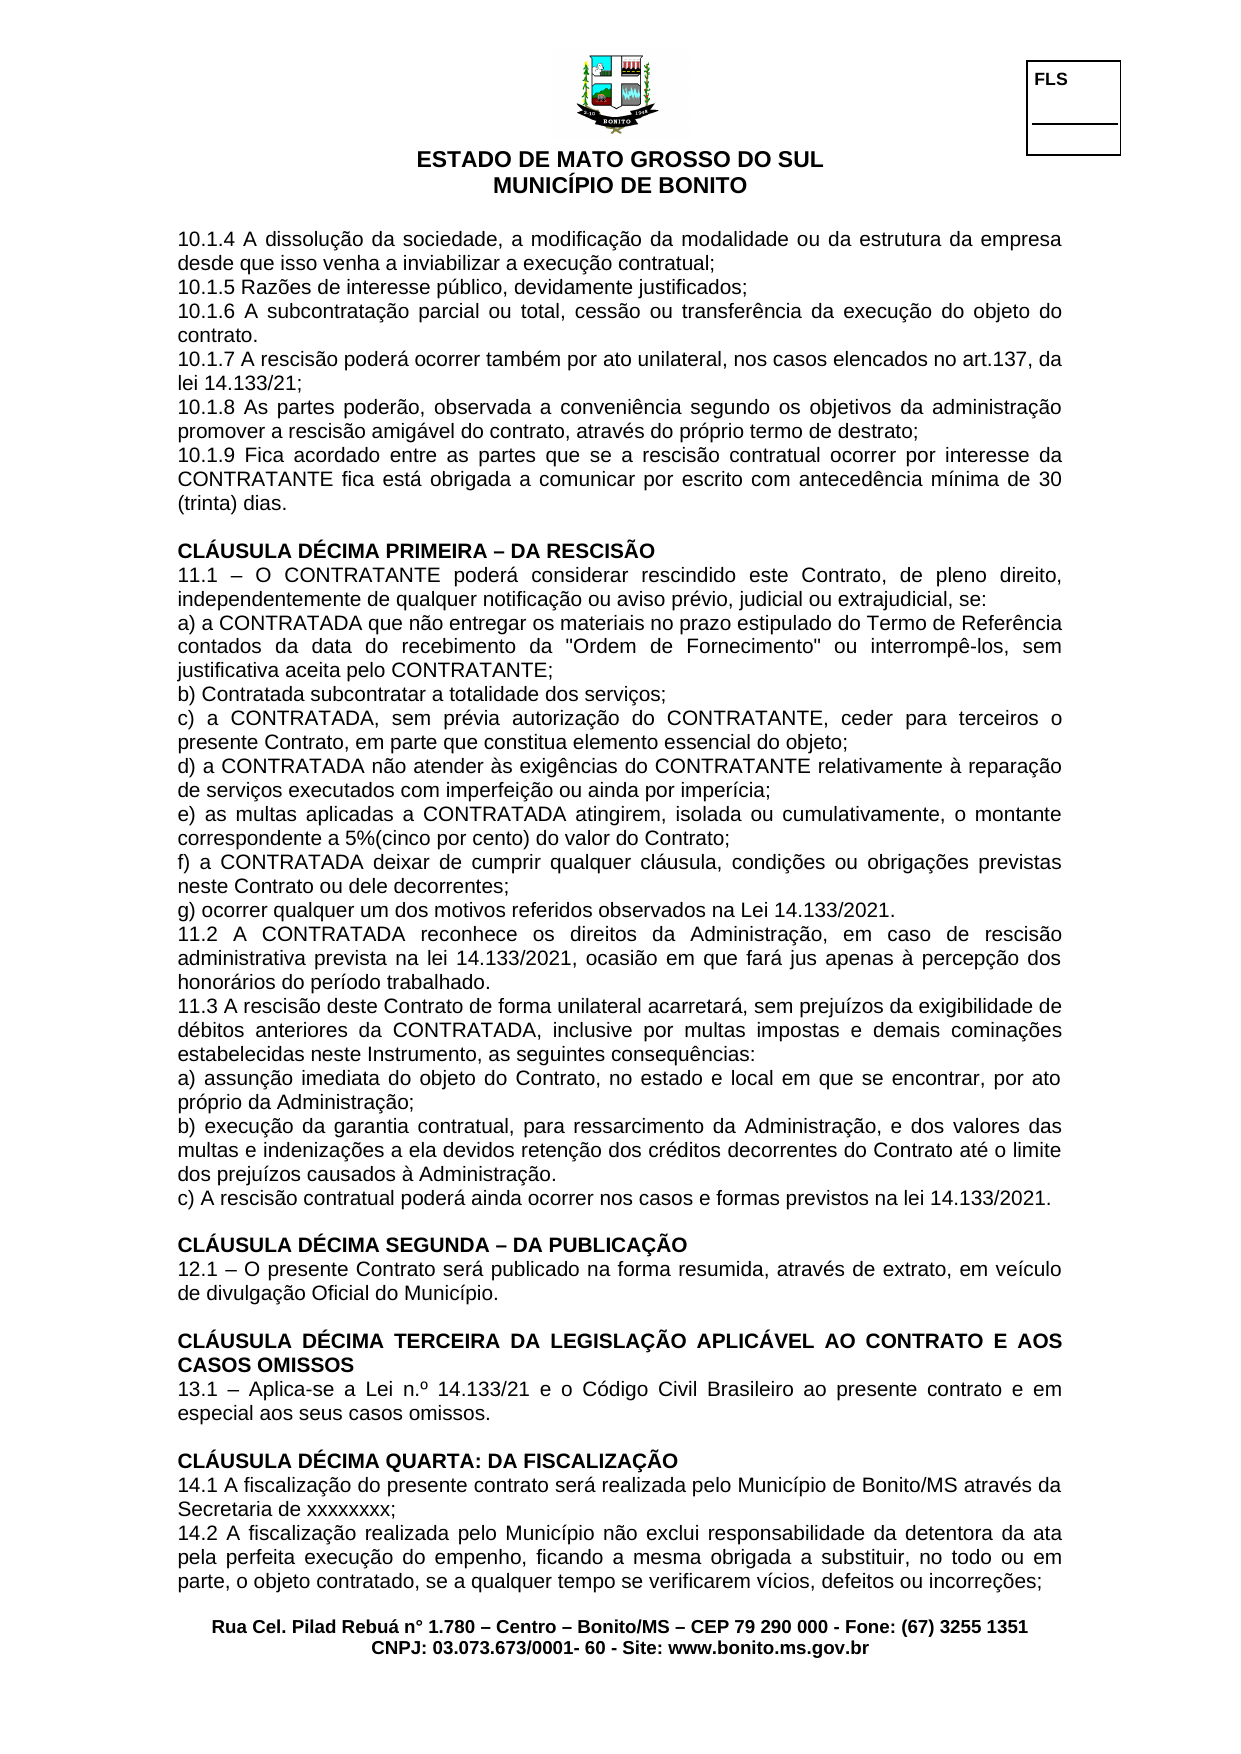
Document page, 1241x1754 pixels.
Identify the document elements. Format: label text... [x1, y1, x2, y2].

text 10.1.7 A rescisão poderá ocorrer também por ato unilateral, nos casos elencados no art.137, da lei 14.133/21; [177, 347, 1063, 395]
text f) a CONTRATADA deixar de cumprir qualquer cláusula, condições ou obrigações previstas neste Contrato ou dele decorrentes; [177, 850, 1063, 898]
text 11.2 A CONTRATADA reconhece os direitos da Administração, em caso de rescisão administrativa prevista na lei 14.133/2021, ocasião em que fará jus apenas à percepção dos honorários do período trabalhado. [177, 922, 1063, 994]
text CLÁUSULA DÉCIMA QUARTA: DA FISCALIZAÇÃO [177, 1449, 1063, 1473]
text 10.1.6 A subcontratação parcial ou total, cessão ou transferência da execução do objeto do contrato. [177, 299, 1063, 347]
text 13.1 – Aplica-se a Lei n.º 14.133/21 e o Código Civil Brasileiro ao presente contrato e em especial aos seus casos omissos. [177, 1377, 1063, 1425]
text 10.1.8 As partes poderão, observada a conveniência segundo os objetivos da administração promover a rescisão amigável do contrato, através do próprio termo de destrato; [177, 395, 1063, 443]
text 14.1 A fiscalização do presente contrato será realizada pelo Município de Bonito/MS através da Secretaria de xxxxxxxx; [177, 1473, 1063, 1521]
text c) a CONTRATADA, sem prévia autorização do CONTRATANTE, ceder para terceiros o presente Contrato, em parte que constitua elemento essencial do objeto; [177, 706, 1063, 754]
text CLÁUSULA DÉCIMA PRIMEIRA – DA RESCISÃO [177, 538, 1063, 562]
text d) a CONTRATADA não atender às exigências do CONTRATANTE relativamente à reparação de serviços executados com imperfeição ou ainda por imperícia; [177, 754, 1063, 802]
text c) A rescisão contratual poderá ainda ocorrer nos casos e formas previstos na lei 14.133/2021. [177, 1185, 1063, 1209]
text a) a CONTRATADA que não entregar os materiais no prazo estipulado do Termo de Referência contados da data do recebimento da "Ordem de Fornecimento" ou interrompê-los, sem justificativa aceita pelo CONTRATANTE; [177, 610, 1063, 682]
text b) Contratada subcontratar a totalidade dos serviços; [177, 682, 1063, 706]
text e) as multas aplicadas a CONTRATADA atingirem, isolada ou cumulativamente, o montante correspondente a 5%(cinco por cento) do valor do Contrato; [177, 802, 1063, 850]
text 12.1 – O presente Contrato será publicado na forma resumida, através de extrato, em veículo de divulgação Oficial do Município. [177, 1257, 1063, 1305]
text 10.1.5 Razões de interesse público, devidamente justificados; [177, 275, 1063, 299]
text b) execução da garantia contratual, para ressarcimento da Administração, e dos valores das multas e indenizações a ela devidos retenção dos créditos decorrentes do Contrato até o limite dos prejuízos causados à Administração. [177, 1113, 1063, 1185]
text 10.1.4 A dissolução da sociedade, a modificação da modalidade ou da estrutura da empresa desde que isso venha a inviabilizar a execução contratual; [177, 227, 1063, 275]
text 11.1 – O CONTRATANTE poderá considerar rescindido este Contrato, de pleno direito, independentemente de qualquer notificação ou aviso prévio, judicial ou extrajudicial, se: [177, 562, 1063, 610]
text CLÁUSULA DÉCIMA TERCEIRA DA LEGISLAÇÃO APLICÁVEL AO CONTRATO E AOS CASOS OMISSOS [177, 1329, 1063, 1377]
text CLÁUSULA DÉCIMA SEGUNDA – DA PUBLICAÇÃO [177, 1233, 1063, 1257]
text 14.2 A fiscalização realizada pelo Município não exclui responsabilidade da detentora da ata pela perfeita execução do empenho, ficando a mesma obrigada a substituir, no todo ou em parte, o objeto contratado, se a qualquer tempo se verificarem vícios, defeitos ou incorreções; [177, 1521, 1063, 1593]
text 10.1.9 Fica acordado entre as partes que se a rescisão contratual ocorrer por interesse da CONTRATANTE fica está obrigada a comunicar por escrito com antecedência mínima de 30 (trinta) dias. [177, 443, 1063, 514]
text a) assunção imediata do objeto do Contrato, no estado e local em que se encontrar, por ato próprio da Administração; [177, 1066, 1063, 1113]
picture [551, 42, 690, 139]
text g) ocorrer qualquer um dos motivos referidos observados na Lei 14.133/2021. [177, 898, 1063, 922]
text 11.3 A rescisão deste Contrato de forma unilateral acarretará, sem prejuízos da exigibilidade de débitos anteriores da CONTRATADA, inclusive por multas impostas e demais cominações estabelecidas neste Instrumento, as seguintes consequências: [177, 994, 1063, 1066]
